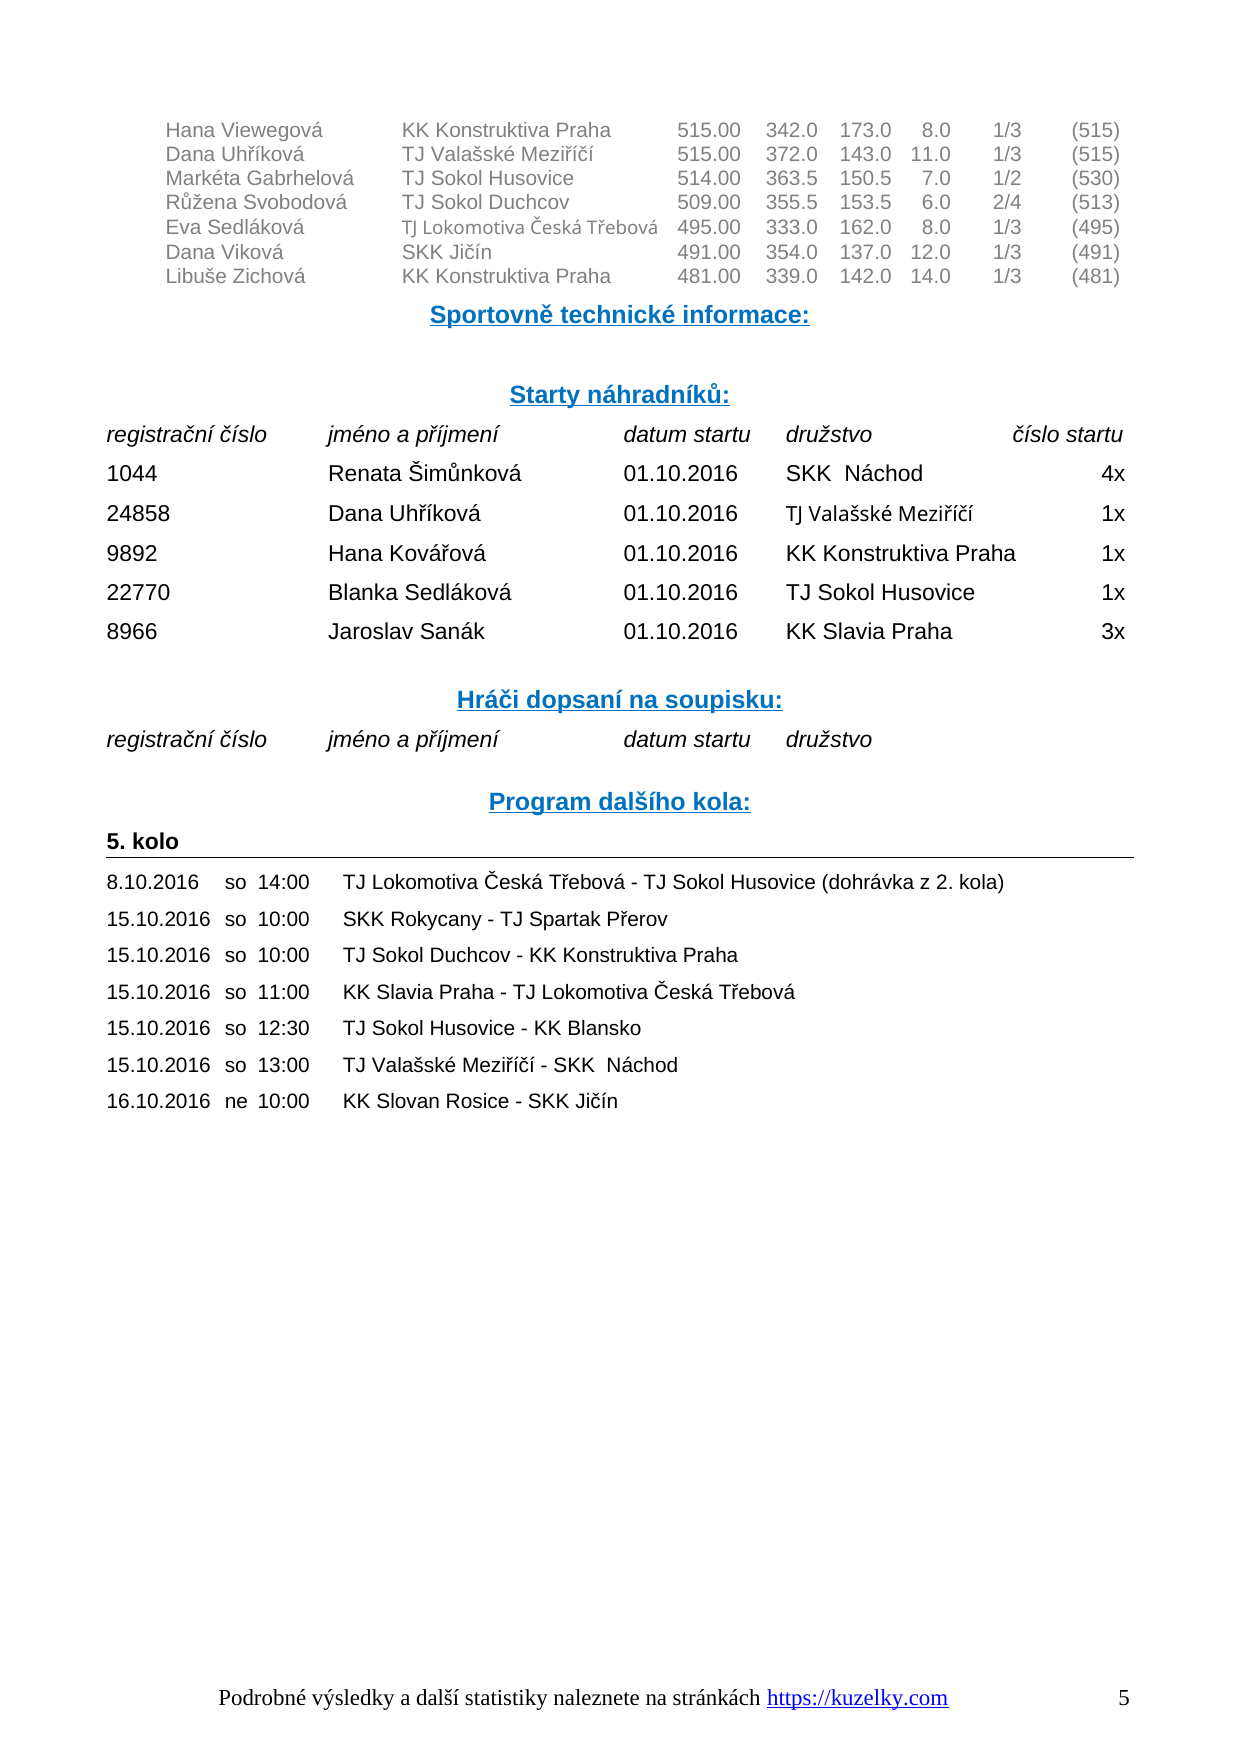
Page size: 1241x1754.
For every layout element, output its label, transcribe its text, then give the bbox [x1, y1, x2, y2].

text 15.10.2016 so 12:30 TJ Sokol Husovice - KK Blansko [106, 1016, 1134, 1040]
text Dana Uhříková TJ Valašské Meziříčí 515.00 372.0 143.0 11.0 1/3 (515) [106, 142, 1134, 166]
text 16.10.2016 ne 10:00 KK Slovan Rosice - SKK Jičín [106, 1089, 1134, 1113]
text Libuše Zichová KK Konstruktiva Praha 481.00 339.0 142.0 14.0 1/3 (481) [106, 263, 1134, 287]
text 5. kolo [106, 828, 1134, 857]
text 1044 Renata Šimůnková 01.10.2016 SKK Náchod 4x [106, 460, 1134, 486]
text Růžena Svobodová TJ Sokol Duchcov 509.00 355.5 153.5 6.0 2/4 (513) [106, 190, 1134, 214]
text registrační číslo jméno a příjmení datum startu družstvo [106, 726, 1134, 753]
text Dana Viková SKK Jičín 491.00 354.0 137.0 12.0 1/3 (491) [106, 239, 1134, 263]
text 15.10.2016 so 13:00 TJ Valašské Meziříčí - SKK Náchod [106, 1052, 1134, 1076]
text Sportovně technické informace: [94, 300, 1145, 329]
text registrační číslo jméno a příjmení datum startu družstvo číslo startu [106, 421, 1134, 448]
text 9892 Hana Kovářová 01.10.2016 KK Konstruktiva Praha 1x [106, 540, 1134, 566]
text 15.10.2016 so 11:00 KK Slavia Praha - TJ Lokomotiva Česká Třebová [106, 979, 1134, 1003]
text Hráči dopsaní na soupisku: [94, 656, 1145, 714]
text Program dalšího kola: [94, 787, 1145, 816]
text Starty náhradníků: [94, 380, 1145, 409]
text 24858 Dana Uhříková 01.10.2016 TJ Valašské Meziříčí 1x [106, 499, 1134, 527]
text Markéta Gabrhelová TJ Sokol Husovice 514.00 363.5 150.5 7.0 1/2 (530) [106, 166, 1134, 190]
text 22770 Blanka Sedláková 01.10.2016 TJ Sokol Husovice 1x [106, 579, 1134, 605]
text 15.10.2016 so 10:00 TJ Sokol Duchcov - KK Konstruktiva Praha [106, 943, 1134, 967]
text Eva Sedláková TJ Lokomotiva Česká Třebová 495.00 333.0 162.0 8.0 1/3 (495) [106, 214, 1134, 239]
text 8966 Jaroslav Sanák 01.10.2016 KK Slavia Praha 3x [106, 618, 1134, 644]
text 8.10.2016 so 14:00 TJ Lokomotiva Česká Třebová - TJ Sokol Husovice (dohrávka z 2. kola) [106, 870, 1134, 894]
text Hana Viewegová KK Konstruktiva Praha 515.00 342.0 173.0 8.0 1/3 (515) [106, 118, 1134, 142]
text 15.10.2016 so 10:00 SKK Rokycany - TJ Spartak Přerov [106, 907, 1134, 931]
